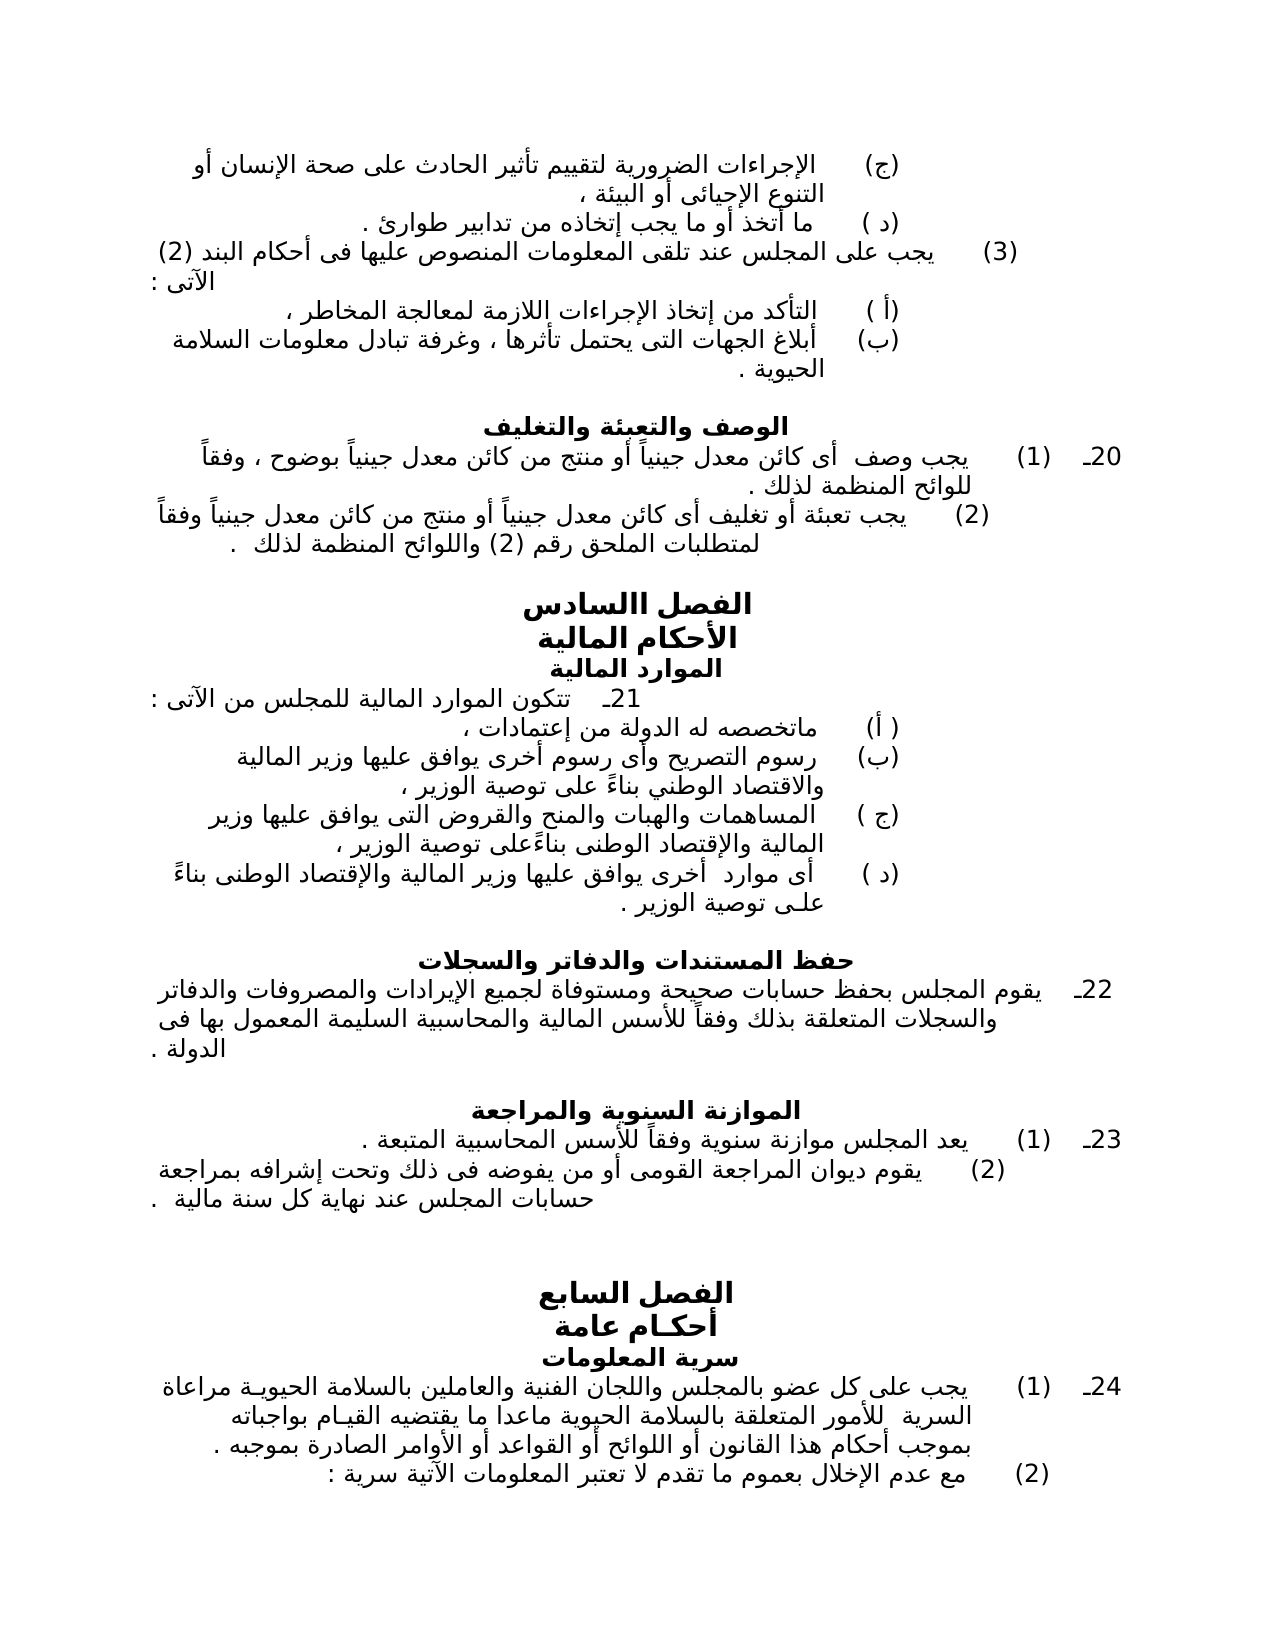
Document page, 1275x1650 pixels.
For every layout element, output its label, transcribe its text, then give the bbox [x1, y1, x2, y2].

text 22ـ يقوم المجلس بحفظ حسابات صحيحة ومستوفاة لجميع الإيرادات والمصروفات والدفاتر والسجلات المتعلقة بذلك وفقاً للأسس المالية والمحاسبية السليمة المعمول بها فى الدولة . [150, 975, 1125, 1063]
text 24ـ (1) يجب على كل عضو بالمجلس واللجان الفنية والعاملين بالسلامة الحيويـة مراعاة السرية للأمور المتعلقة بالسلامة الحيوية ماعدا ما يقتضيه القيـام بواجباته بموجب أحكام هذا القانون أو اللوائح أو القواعد أو الأوامر الصادرة بموجبه . [150, 1372, 1122, 1459]
text الفصل االسادس [150, 587, 1125, 621]
text (2) يجب تعبئة أو تغليف أى كائن معدل جينياً أو منتج من كائن معدل جينياً وفقاً لمتطلبات الملحق رقم (2) واللوائح المنظمة لذلك . [150, 500, 1050, 558]
text الموازنة السنوية والمراجعة [150, 1096, 1122, 1126]
text ( أ) ماتخصصه له الدولة من إعتمادات ، [150, 713, 900, 742]
text (ج ) المساهمات والهبات والمنح والقروض التى يوافق عليها وزير المالية والإقتصاد الوطنى بناءًعلى توصية الوزير ، [150, 800, 900, 859]
text (2) مع عدم الإخلال بعموم ما تقدم لا تعتبر المعلومات الآتية سرية : [150, 1459, 1050, 1489]
text الموارد المالية [150, 654, 1122, 684]
text (ب) رسوم التصريح وأى رسوم أخرى يوافق عليها وزير المالية والاقتصاد الوطني بناءً على توصية الوزير ، [150, 742, 900, 800]
text أحكـام عامة [150, 1309, 1122, 1343]
text الأحكام المالية [150, 621, 1125, 654]
text (د ) أى موارد أخرى يوافق عليها وزير المالية والإقتصاد الوطنى بناءً علـى توصية الوزير . [150, 859, 900, 917]
text الوصف والتعبئة والتغليف [150, 412, 1122, 442]
text حفظ المستندات والدفاتر والسجلات [150, 946, 1122, 975]
text (ج) الإجراءات الضرورية لتقييم تأثير الحادث على صحة الإنسان أو التنوع الإحيائى أو البيئة ، [150, 150, 900, 208]
text 21ـ تتكون الموارد المالية للمجلس من الآتى : [150, 684, 1125, 713]
text (3) يجب على المجلس عند تلقى المعلومات المنصوص عليها فى أحكام البند (2) الآتى : [150, 237, 1050, 296]
text 20ـ (1) يجب وصف أى كائن معدل جينياً أو منتج من كائن معدل جينياً بوضوح ، وفقاً للوائح المنظمة لذلك . [150, 442, 1122, 500]
text (ب) أبلاغ الجهات التى يحتمل تأثرها ، وغرفة تبادل معلومات السلامة الحيوية . [150, 325, 900, 383]
text (د ) ما أتخذ أو ما يجب إتخاذه من تدابير طوارئ . [150, 208, 900, 237]
text الفصل السابع [150, 1276, 1122, 1309]
text (أ ) التأكد من إتخاذ الإجراءات اللازمة لمعالجة المخاطر ، [150, 296, 900, 325]
text (2) يقوم ديوان المراجعة القومى أو من يفوضه فى ذلك وتحت إشرافه بمراجعة حسابات المجلس عند نهاية كل سنة مالية . [150, 1155, 1050, 1213]
text 23ـ (1) يعد المجلس موازنة سنوية وفقاً للأسس المحاسبية المتبعة . [150, 1126, 1122, 1155]
text سرية المعلومات [150, 1343, 1122, 1372]
